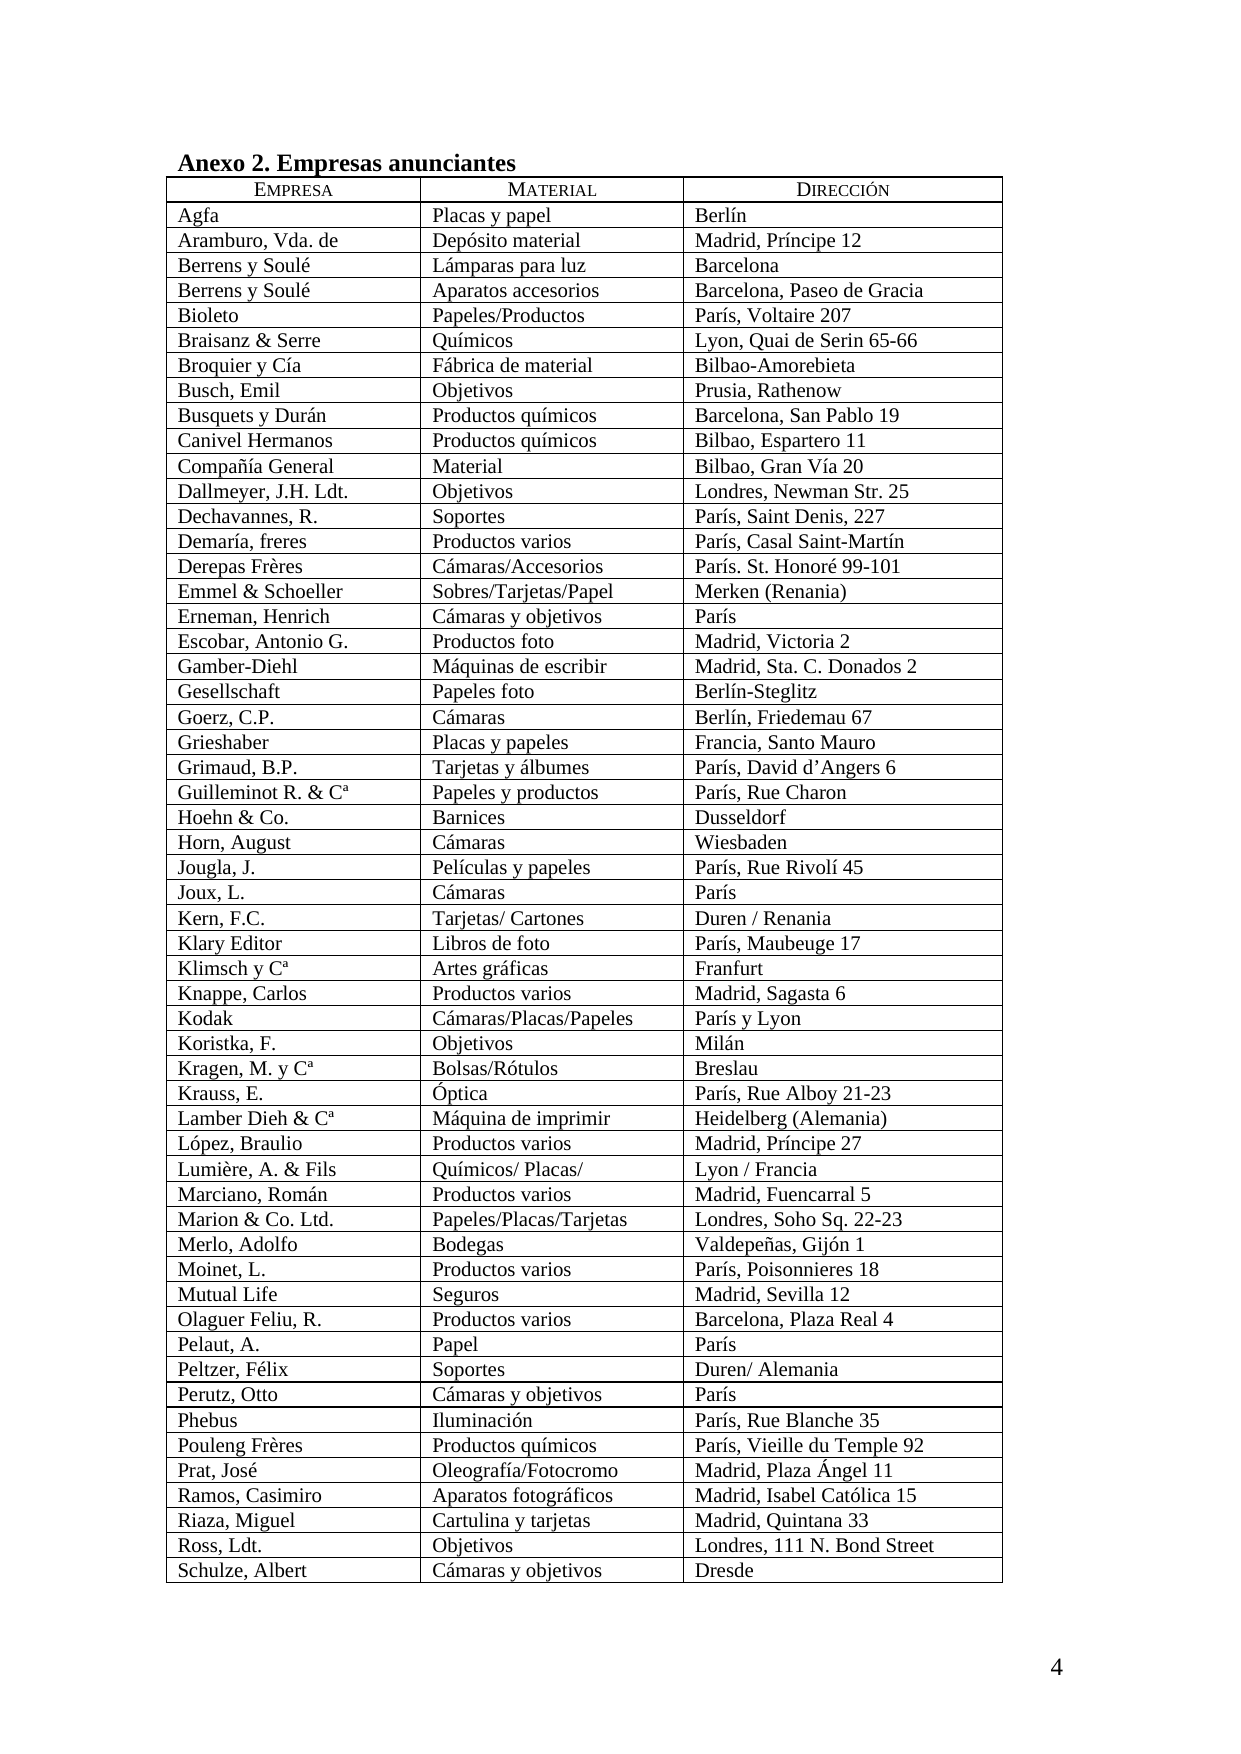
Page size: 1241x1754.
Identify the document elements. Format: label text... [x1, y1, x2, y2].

table_cell Lámparas para luz [421, 253, 683, 277]
table_cell Cámaras/Accesorios [421, 554, 683, 578]
table_cell Bilbao, Espartero 11 [684, 429, 1002, 452]
table_cell Productos varios [421, 1131, 683, 1155]
table_cell Cámaras y objetivos [421, 1383, 683, 1406]
table_cell Perutz, Otto [167, 1383, 420, 1406]
table_cell Joux, L. [167, 880, 420, 904]
table_cell París [684, 1383, 1002, 1406]
table_cell Pouleng Frères [167, 1433, 420, 1457]
table_cell Cámaras [421, 705, 683, 729]
table_cell Cámaras/Placas/Papeles [421, 1006, 683, 1030]
table_cell Barcelona, Paseo de Gracia [684, 278, 1002, 302]
table_cell Ross, Ldt. [167, 1533, 420, 1557]
table_cell Koristka, F. [167, 1031, 420, 1055]
table_cell Sobres/Tarjetas/Papel [421, 579, 683, 603]
table_cell Busch, Emil [167, 378, 420, 402]
table_cell París, Poisonnieres 18 [684, 1257, 1002, 1281]
table_cell Mutual Life [167, 1282, 420, 1306]
table_cell Merlo, Adolfo [167, 1232, 420, 1256]
table_cell Derepas Frères [167, 554, 420, 578]
table_cell Canivel Hermanos [167, 429, 420, 452]
table_cell Soportes [421, 1357, 683, 1381]
table_cell Londres, Newman Str. 25 [684, 479, 1002, 503]
table_cell Iluminación [421, 1408, 683, 1432]
table_cell Tarjetas/ Cartones [421, 905, 683, 929]
table_cell Grimaud, B.P. [167, 755, 420, 779]
table_cell Emmel & Schoeller [167, 579, 420, 603]
table_cell Kragen, M. y Cª [167, 1056, 420, 1080]
table_cell Cámaras y objetivos [421, 1558, 683, 1582]
table_cell Prat, José [167, 1458, 420, 1482]
table_cell Berrens y Soulé [167, 253, 420, 277]
table_cell Prusia, Rathenow [684, 378, 1002, 402]
table_cell París, Saint Denis, 227 [684, 504, 1002, 528]
table_cell Películas y papeles [421, 855, 683, 879]
table_cell Duren/ Alemania [684, 1357, 1002, 1381]
table_cell Cámaras [421, 880, 683, 904]
table_cell Gamber-Diehl [167, 654, 420, 678]
table_cell Bioleto [167, 303, 420, 327]
table_cell París, Vieille du Temple 92 [684, 1433, 1002, 1457]
table_cell Papel [421, 1332, 683, 1356]
table_cell París, Rue Rivolí 45 [684, 855, 1002, 879]
table_cell Soportes [421, 504, 683, 528]
table_cell Guilleminot R. & Cª [167, 780, 420, 804]
table_cell Gesellschaft [167, 680, 420, 703]
table_cell Escobar, Antonio G. [167, 629, 420, 653]
table_cell Francia, Santo Mauro [684, 730, 1002, 754]
table_cell Berrens y Soulé [167, 278, 420, 302]
table_cell Madrid, Fuencarral 5 [684, 1182, 1002, 1206]
table_cell Busquets y Durán [167, 403, 420, 427]
table_cell Papeles foto [421, 680, 683, 703]
table_cell Kodak [167, 1006, 420, 1030]
table_cell Lamber Dieh & Cª [167, 1106, 420, 1130]
table_cell París, Maubeuge 17 [684, 931, 1002, 954]
table_cell Barcelona, San Pablo 19 [684, 403, 1002, 427]
table_cell Depósito material [421, 228, 683, 252]
table_cell Breslau [684, 1056, 1002, 1080]
table_cell Grieshaber [167, 730, 420, 754]
table_cell Agfa [167, 203, 420, 227]
table_cell Placas y papeles [421, 730, 683, 754]
table_cell Productos varios [421, 1307, 683, 1331]
table_cell Papeles/Productos [421, 303, 683, 327]
table_cell París, Rue Alboy 21-23 [684, 1081, 1002, 1105]
table_cell Dusseldorf [684, 805, 1002, 829]
table_cell Máquinas de escribir [421, 654, 683, 678]
table_cell Barcelona, Plaza Real 4 [684, 1307, 1002, 1331]
table_cell Cámaras [421, 830, 683, 854]
table_cell Lyon / Francia [684, 1156, 1002, 1181]
table_cell Horn, August [167, 830, 420, 854]
table_cell Marciano, Román [167, 1182, 420, 1206]
table_cell París y Lyon [684, 1006, 1002, 1030]
table_cell Productos varios [421, 1257, 683, 1281]
table_cell Riaza, Miguel [167, 1508, 420, 1532]
table_cell Bilbao-Amorebieta [684, 353, 1002, 377]
table_cell París, Voltaire 207 [684, 303, 1002, 327]
table_cell Fábrica de material [421, 353, 683, 377]
table_cell Berlín, Friedemau 67 [684, 705, 1002, 729]
table_cell Wiesbaden [684, 830, 1002, 854]
table_cell Phebus [167, 1408, 420, 1432]
table_cell Kern, F.C. [167, 905, 420, 929]
table_cell Material [421, 454, 683, 478]
table_cell Aramburo, Vda. de [167, 228, 420, 252]
table_cell Madrid, Sagasta 6 [684, 981, 1002, 1005]
table_cell Madrid, Príncipe 27 [684, 1131, 1002, 1155]
table_cell Barnices [421, 805, 683, 829]
table_cell Placas y papel [421, 203, 683, 227]
table_cell Productos químicos [421, 429, 683, 452]
table_cell Londres, 111 N. Bond Street [684, 1533, 1002, 1557]
table_cell Libros de foto [421, 931, 683, 954]
table_cell Productos varios [421, 529, 683, 553]
table_cell Knappe, Carlos [167, 981, 420, 1005]
table_cell París, Rue Blanche 35 [684, 1408, 1002, 1432]
table_cell Productos químicos [421, 1433, 683, 1457]
table_cell Peltzer, Félix [167, 1357, 420, 1381]
table_cell Aparatos accesorios [421, 278, 683, 302]
table_cell Pelaut, A. [167, 1332, 420, 1356]
table_cell Papeles y productos [421, 780, 683, 804]
table_cell París. St. Honoré 99-101 [684, 554, 1002, 578]
table_cell Erneman, Henrich [167, 604, 420, 628]
text Anexo 2. Empresas anunciantes [177, 148, 1063, 176]
table_cell Objetivos [421, 1533, 683, 1557]
table_cell Objetivos [421, 479, 683, 503]
table_cell Productos foto [421, 629, 683, 653]
table_cell Goerz, C.P. [167, 705, 420, 729]
table_cell Objetivos [421, 1031, 683, 1055]
table_cell París [684, 604, 1002, 628]
table_cell Heidelberg (Alemania) [684, 1106, 1002, 1130]
table_cell Oleografía/Fotocromo [421, 1458, 683, 1482]
table_cell Bolsas/Rótulos [421, 1056, 683, 1080]
table_cell Madrid, Plaza Ángel 11 [684, 1458, 1002, 1482]
table_cell Madrid, Isabel Católica 15 [684, 1483, 1002, 1507]
table_cell Seguros [421, 1282, 683, 1306]
table_cell Londres, Soho Sq. 22-23 [684, 1207, 1002, 1231]
table_cell Bilbao, Gran Vía 20 [684, 454, 1002, 478]
table_cell Máquina de imprimir [421, 1106, 683, 1130]
table_cell Klimsch y Cª [167, 956, 420, 980]
table_cell París [684, 880, 1002, 904]
table_cell Productos varios [421, 981, 683, 1005]
table_cell Berlín [684, 203, 1002, 227]
table_header Empresa [167, 178, 420, 201]
table_cell Aparatos fotográficos [421, 1483, 683, 1507]
table_cell Papeles/Placas/Tarjetas [421, 1207, 683, 1231]
table_cell Madrid, Sevilla 12 [684, 1282, 1002, 1306]
table_cell Dallmeyer, J.H. Ldt. [167, 479, 420, 503]
table_cell Objetivos [421, 378, 683, 402]
table_header Material [421, 178, 683, 201]
table_cell Lyon, Quai de Serin 65-66 [684, 328, 1002, 352]
table_cell Duren / Renania [684, 905, 1002, 929]
table_cell Madrid, Quintana 33 [684, 1508, 1002, 1532]
table_cell Tarjetas y álbumes [421, 755, 683, 779]
table_cell Valdepeñas, Gijón 1 [684, 1232, 1002, 1256]
table_cell Madrid, Sta. C. Donados 2 [684, 654, 1002, 678]
table_cell Químicos [421, 328, 683, 352]
table_cell Madrid, Victoria 2 [684, 629, 1002, 653]
table_cell Químicos/ Placas/ [421, 1156, 683, 1181]
table_cell Broquier y Cía [167, 353, 420, 377]
table_cell Productos varios [421, 1182, 683, 1206]
table_cell Berlín-Steglitz [684, 680, 1002, 703]
table_cell París, Casal Saint-Martín [684, 529, 1002, 553]
table_cell Demaría, freres [167, 529, 420, 553]
table_cell Dresde [684, 1558, 1002, 1582]
table_cell Olaguer Feliu, R. [167, 1307, 420, 1331]
table_cell Bodegas [421, 1232, 683, 1256]
table_cell Compañía General [167, 454, 420, 478]
table_cell Cámaras y objetivos [421, 604, 683, 628]
table_cell Klary Editor [167, 931, 420, 954]
table_cell Barcelona [684, 253, 1002, 277]
table_cell Dechavannes, R. [167, 504, 420, 528]
table_cell López, Braulio [167, 1131, 420, 1155]
table_cell Franfurt [684, 956, 1002, 980]
table_cell Madrid, Príncipe 12 [684, 228, 1002, 252]
table_cell Óptica [421, 1081, 683, 1105]
table_cell Productos químicos [421, 403, 683, 427]
table_cell Krauss, E. [167, 1081, 420, 1105]
table_cell Milán [684, 1031, 1002, 1055]
table_cell Jougla, J. [167, 855, 420, 879]
table_cell París, Rue Charon [684, 780, 1002, 804]
table_cell Merken (Renania) [684, 579, 1002, 603]
table_cell París, David d’Angers 6 [684, 755, 1002, 779]
table_cell Marion & Co. Ltd. [167, 1207, 420, 1231]
table_cell Artes gráficas [421, 956, 683, 980]
table_cell Schulze, Albert [167, 1558, 420, 1582]
table_cell Cartulina y tarjetas [421, 1508, 683, 1532]
table_cell Ramos, Casimiro [167, 1483, 420, 1507]
table_cell Moinet, L. [167, 1257, 420, 1281]
table_cell Braisanz & Serre [167, 328, 420, 352]
table_cell París [684, 1332, 1002, 1356]
table_cell Hoehn & Co. [167, 805, 420, 829]
table_header Dirección [684, 178, 1002, 201]
table_cell Lumière, A. & Fils [167, 1156, 420, 1181]
